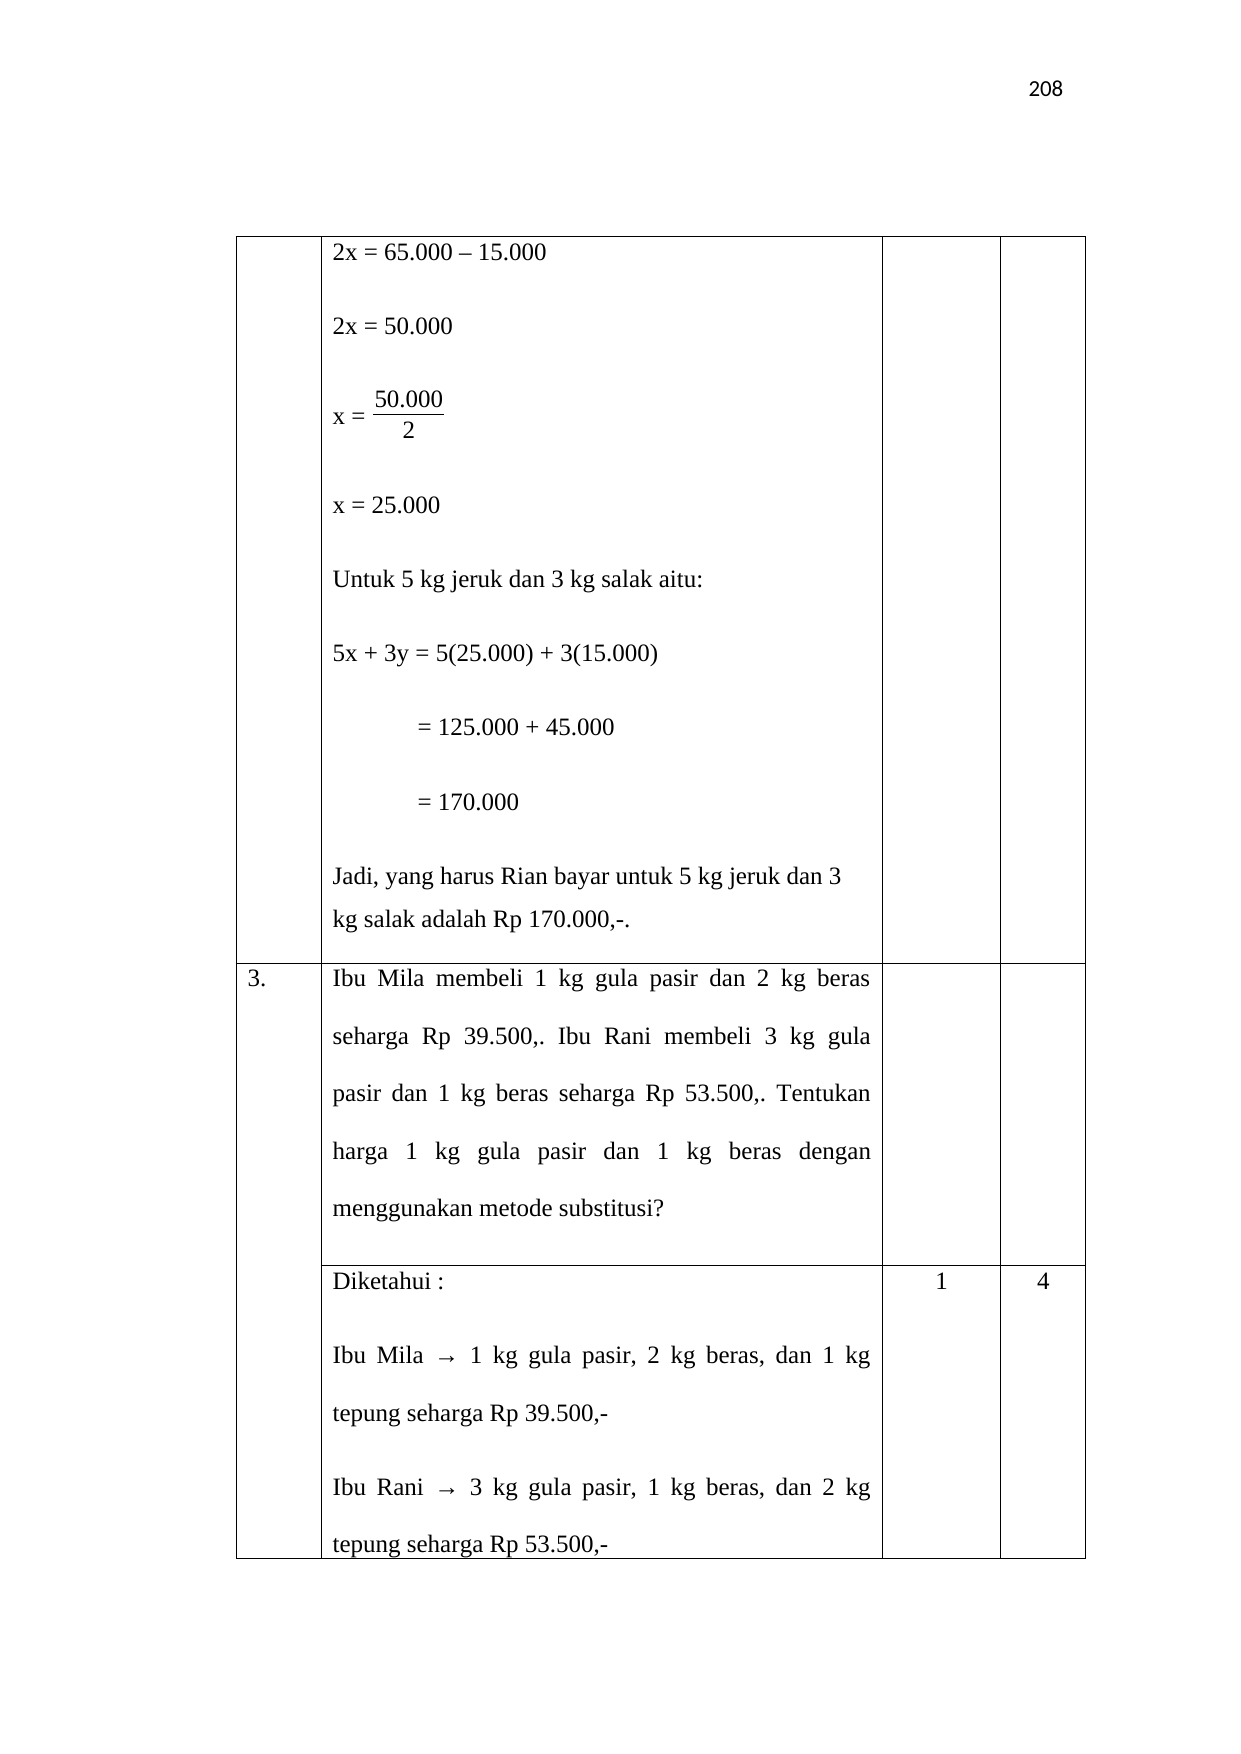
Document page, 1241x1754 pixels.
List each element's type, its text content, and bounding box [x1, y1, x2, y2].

table_cell [1001, 964, 1085, 1265]
table_cell 3 [883, 237, 1000, 962]
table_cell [322, 237, 882, 962]
table_cell Ibu Mila membeli 1 kg gula pasir dan 2 kg beras seharga Rp 39.500,. Ibu Rani membeli 3 kg gula pasir dan 1 kg beras seharga Rp 53.500,. Tentukan harga 1 kg gula pasir dan 1 kg beras dengan menggunakan metode substitusi? [322, 964, 882, 1265]
table_cell 4 [1001, 1266, 1085, 1558]
table_cell [883, 964, 1000, 1265]
table_cell 1 [883, 1266, 1000, 1558]
table_cell 4 [1001, 237, 1085, 962]
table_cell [322, 1266, 882, 1558]
table_cell 3. [237, 964, 321, 1558]
